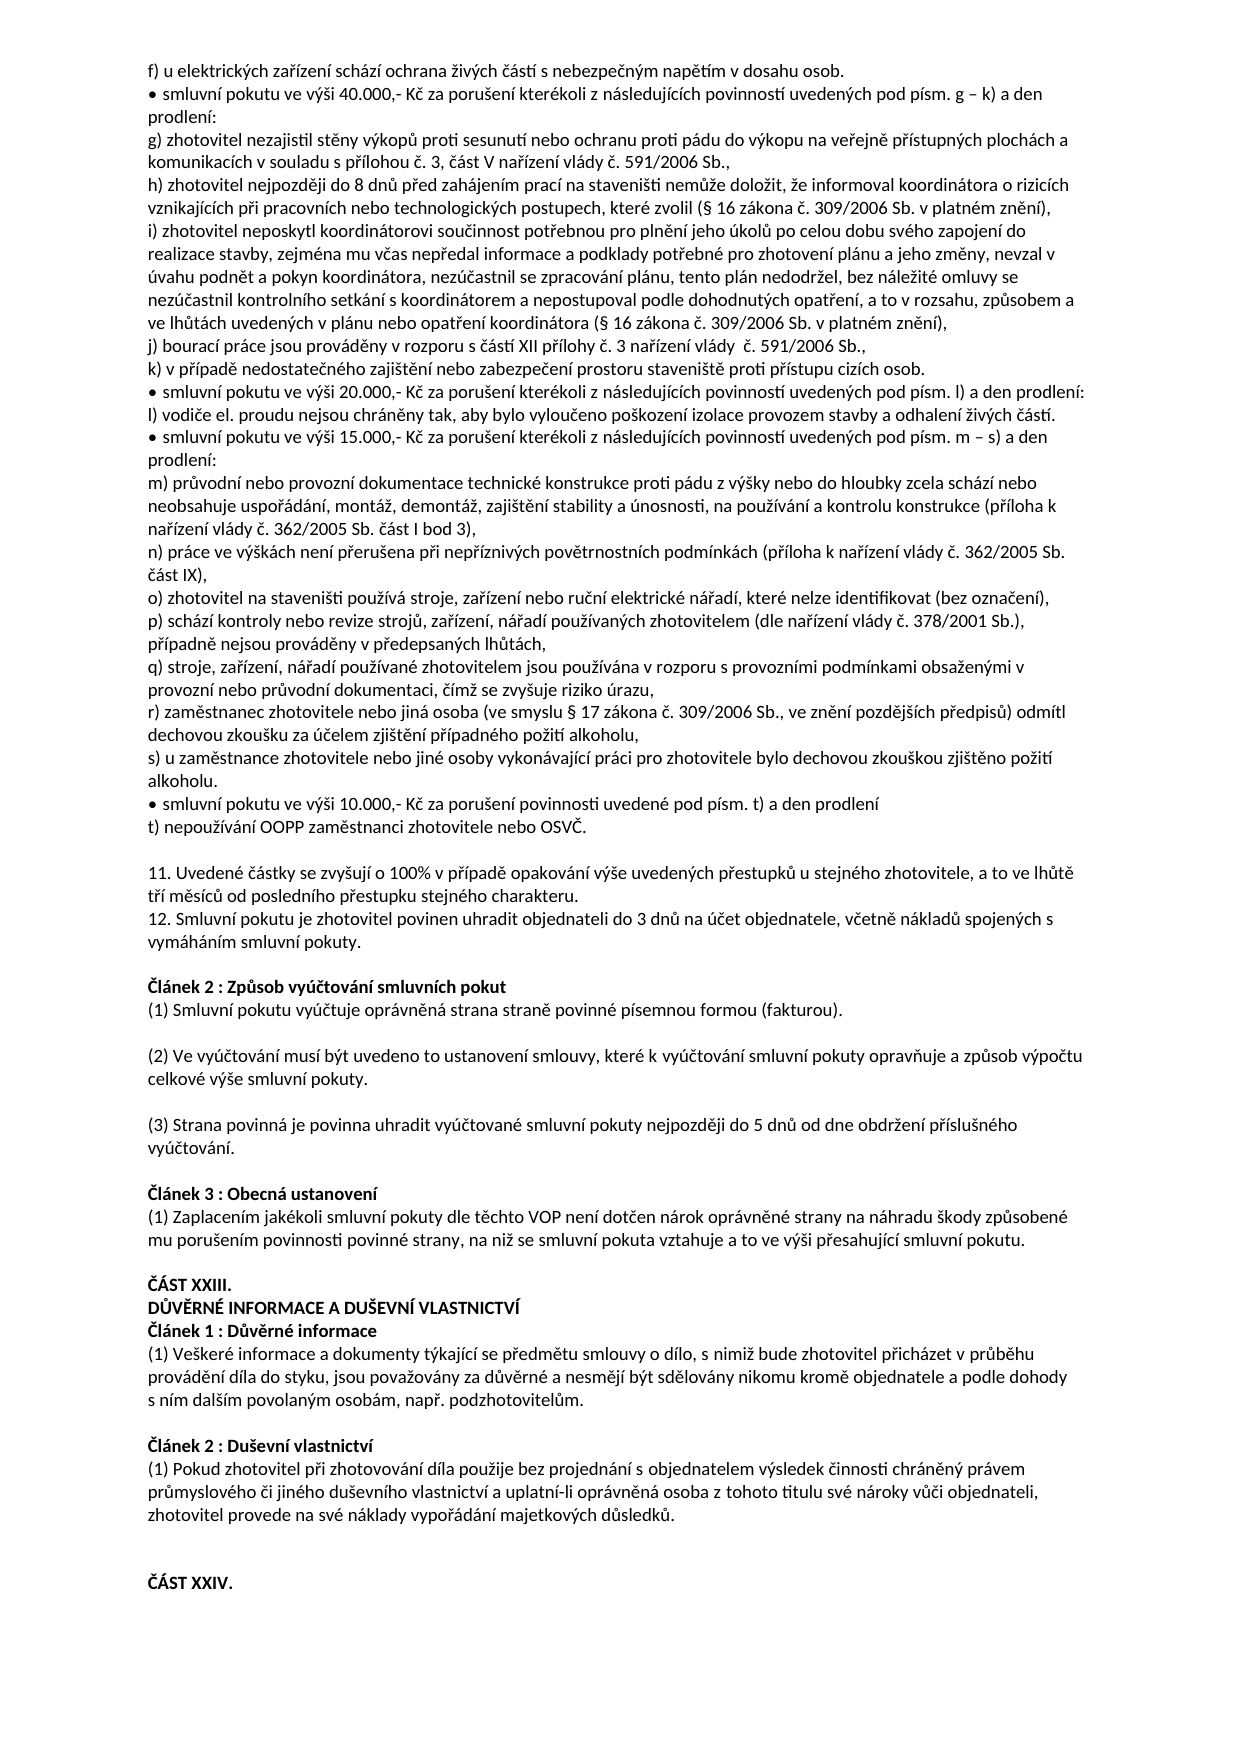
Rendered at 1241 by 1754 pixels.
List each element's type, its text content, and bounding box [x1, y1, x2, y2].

text h) zhotovitel nejpozději do 8 dnů před zahájením prací na staveništi nemůže doložit, že informoval koordinátora o rizicích vznikajících při pracovních nebo technologických postupech, které zvolil (§ 16 zákona č. 309/2006 Sb. v platném znění), [148, 174, 1088, 219]
text • smluvní pokutu ve výši 15.000,- Kč za porušení kterékoli z následujících povinností uvedených pod písm. m – s) a den prodlení: [148, 426, 1088, 472]
text q) stroje, zařízení, nářadí používané zhotovitelem jsou používána v rozporu s provozními podmínkami obsaženými v provozní nebo průvodní dokumentaci, čímž se zvyšuje riziko úrazu, [148, 655, 1088, 701]
text m) průvodní nebo provozní dokumentace technické konstrukce proti pádu z výšky nebo do hloubky zcela schází nebo neobsahuje uspořádání, montáž, demontáž, zajištění stability a únosnosti, na používání a kontrolu konstrukce (příloha k nařízení vlády č. 362/2005 Sb. část I bod 3), [148, 472, 1088, 540]
text • smluvní pokutu ve výši 40.000,- Kč za porušení kterékoli z následujících povinností uvedených pod písm. g – k) a den prodlení: [148, 82, 1088, 128]
text Článek 3 : Obecná ustanovení (1) Zaplacením jakékoli smluvní pokuty dle těchto VOP není dotčen nárok oprávněné strany na náhradu škody způsobené mu porušením povinnosti povinné strany, na niž se smluvní pokuta vztahuje a to ve výši přesahující smluvní pokutu. ČÁST XXIII. DŮVĚRNÉ INFORMACE A DUŠEVNÍ VLASTNICTVÍ Článek 1 : Důvěrné informace (1) Veškeré informace a dokumenty týkající se předmětu smlouvy o dílo, s nimiž bude zhotovitel přicházet v průběhu provádění díla do styku, jsou považovány za důvěrné a nesmějí být sdělovány nikomu kromě objednatele a podle dohody s ním dalším povolaným osobám, např. podzhotovitelům. Článek 2 : Duševní vlastnictví (1) Pokud zhotovitel při zhotovování díla použije bez projednání s objednatelem výsledek činnosti chráněný právem průmyslového či jiného duševního vlastnictví a uplatní-li oprávněná osoba z tohoto titulu své nároky vůči objednateli, zhotovitel provede na své náklady vypořádání majetkových důsledků. [148, 1159, 1093, 1526]
text • smluvní pokutu ve výši 20.000,- Kč za porušení kterékoli z následujících povinností uvedených pod písm. l) a den prodlení: [148, 380, 1088, 403]
text i) zhotovitel neposkytl koordinátorovi součinnost potřebnou pro plnění jeho úkolů po celou dobu svého zapojení do realizace stavby, zejména mu včas nepředal informace a podklady potřebné pro zhotovení plánu a jeho změny, nevzal v úvahu podnět a pokyn koordinátora, nezúčastnil se zpracování plánu, tento plán nedodržel, bez náležité omluvy se nezúčastnil kontrolního setkání s koordinátorem a nepostupoval podle dohodnutých opatření, a to v rozsahu, způsobem a ve lhůtách uvedených v plánu nebo opatření koordinátora (§ 16 zákona č. 309/2006 Sb. v platném znění), [148, 219, 1088, 334]
text n) práce ve výškách není přerušena při nepříznivých povětrnostních podmínkách (příloha k nařízení vlády č. 362/2005 Sb. část IX), [148, 540, 1088, 586]
text k) v případě nedostatečného zajištění nebo zabezpečení prostoru staveniště proti přístupu cizích osob. [148, 357, 1088, 380]
text r) zaměstnanec zhotovitele nebo jiná osoba (ve smyslu § 17 zákona č. 309/2006 Sb., ve znění pozdějších předpisů) odmítl dechovou zkoušku za účelem zjištění případného požití alkoholu, [148, 701, 1088, 747]
text 11. Uvedené částky se zvyšují o 100% v případě opakování výše uvedených přestupků u stejného zhotovitele, a to ve lhůtě tří měsíců od posledního přestupku stejného charakteru. [148, 861, 1088, 907]
text f) u elektrických zařízení schází ochrana živých částí s nebezpečným napětím v dosahu osob. [148, 59, 1088, 82]
text o) zhotovitel na staveništi používá stroje, zařízení nebo ruční elektrické nářadí, které nelze identifikovat (bez označení), [148, 586, 1088, 609]
text s) u zaměstnance zhotovitele nebo jiné osoby vykonávající práci pro zhotovitele bylo dechovou zkouškou zjištěno požití alkoholu. [148, 747, 1088, 792]
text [148, 1526, 1093, 1594]
text p) schází kontroly nebo revize strojů, zařízení, nářadí používaných zhotovitelem (dle nařízení vlády č. 378/2001 Sb.), případně nejsou prováděny v předepsaných lhůtách, [148, 609, 1088, 655]
text 12. Smluvní pokutu je zhotovitel povinen uhradit objednateli do 3 dnů na účet objednatele, včetně nákladů spojených s vymáháním smluvní pokuty. Článek 2 : Způsob vyúčtování smluvních pokut (1) Smluvní pokutu vyúčtuje oprávněná strana straně povinné písemnou formou (fakturou). (2) Ve vyúčtování musí být uvedeno to ustanovení smlouvy, které k vyúčtování smluvní pokuty opravňuje a způsob výpočtu celkové výše smluvní pokuty. (3) Strana povinná je povinna uhradit vyúčtované smluvní pokuty nejpozději do 5 dnů od dne obdržení příslušného vyúčtování. [148, 907, 1088, 1159]
text t) nepoužívání OOPP zaměstnanci zhotovitele nebo OSVČ. [148, 815, 1088, 838]
text • smluvní pokutu ve výši 10.000,- Kč za porušení povinnosti uvedené pod písm. t) a den prodlení [148, 792, 1088, 815]
text j) bourací práce jsou prováděny v rozporu s částí XII přílohy č. 3 nařízení vlády č. 591/2006 Sb., [148, 334, 1088, 357]
text l) vodiče el. proudu nejsou chráněny tak, aby bylo vyloučeno poškození izolace provozem stavby a odhalení živých částí. [148, 403, 1088, 426]
text g) zhotovitel nezajistil stěny výkopů proti sesunutí nebo ochranu proti pádu do výkopu na veřejně přístupných plochách a komunikacích v souladu s přílohou č. 3, část V nařízení vlády č. 591/2006 Sb., [148, 128, 1088, 174]
